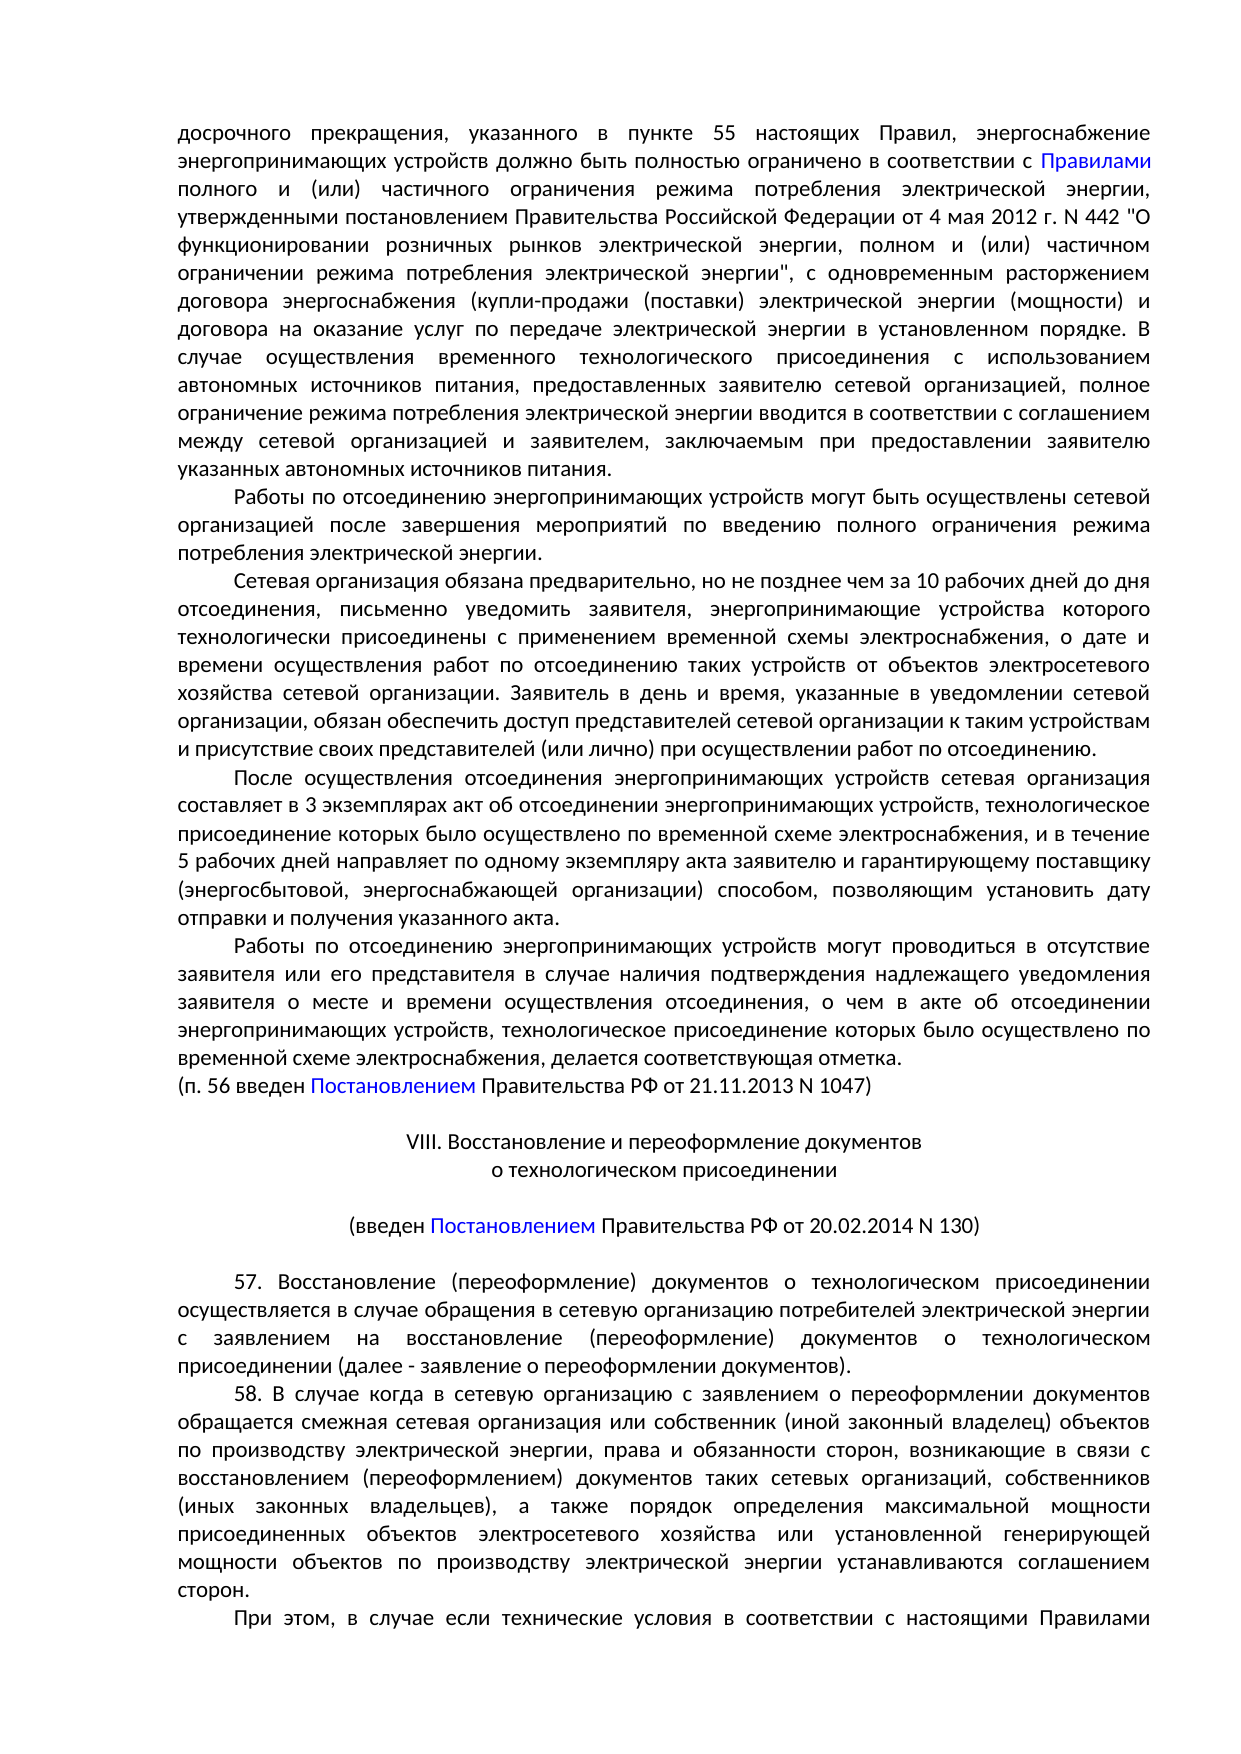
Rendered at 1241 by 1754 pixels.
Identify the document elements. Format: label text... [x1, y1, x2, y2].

text После осуществления отсоединения энергопринимающих устройств сетевая организация составляет в 3 экземплярах акт об отсоединении энергопринимающих устройств, технологическое присоединение которых было осуществлено по временной схеме электроснабжения, и в течение 5 рабочих дней направляет по одному экземпляру акта заявителю и гарантирующему поставщику (энергосбытовой, энергоснабжающей организации) способом, позволяющим установить дату отправки и получения указанного акта. [177, 763, 1152, 931]
text Работы по отсоединению энергопринимающих устройств могут проводиться в отсутствие заявителя или его представителя в случае наличия подтверждения надлежащего уведомления заявителя о месте и времени осуществления отсоединения, о чем в акте об отсоединении энергопринимающих устройств, технологическое присоединение которых было осуществлено по временной схеме электроснабжения, делается соответствующая отметка. [177, 931, 1152, 1071]
text 57. Восстановление (переоформление) документов о технологическом присоединении осуществляется в случае обращения в сетевую организацию потребителей электрической энергии с заявлением на восстановление (переоформление) документов о технологическом присоединении (далее - заявление о переоформлении документов). [177, 1267, 1152, 1379]
text 58. В случае когда в сетевую организацию с заявлением о переоформлении документов обращается смежная сетевая организация или собственник (иной законный владелец) объектов по производству электрической энергии, права и обязанности сторон, возникающие в связи с восстановлением (переоформлением) документов таких сетевых организаций, собственников (иных законных владельцев), а также порядок определения максимальной мощности присоединенных объектов электросетевого хозяйства или установленной генерирующей мощности объектов по производству электрической энергии устанавливаются соглашением сторон. [177, 1379, 1152, 1603]
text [177, 1603, 1152, 1631]
text Сетевая организация обязана предварительно, но не позднее чем за 10 рабочих дней до дня отсоединения, письменно уведомить заявителя, энергопринимающие устройства которого технологически присоединены с применением временной схемы электроснабжения, о дате и времени осуществления работ по отсоединению таких устройств от объектов электросетевого хозяйства сетевой организации. Заявитель в день и время, указанные в уведомлении сетевой организации, обязан обеспечить доступ представителей сетевой организации к таким устройствам и присутствие своих представителей (или лично) при осуществлении работ по отсоединению. [177, 566, 1152, 763]
text о технологическом присоединении [177, 1155, 1152, 1183]
text VIII. Восстановление и переоформление документов [177, 1127, 1152, 1155]
text (п. 56 введен Постановлением Правительства РФ от 21.11.2013 N 1047) [177, 1071, 1152, 1099]
text Работы по отсоединению энергопринимающих устройств могут быть осуществлены сетевой организацией после завершения мероприятий по введению полного ограничения режима потребления электрической энергии. [177, 482, 1152, 566]
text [177, 118, 1152, 482]
text (введен Постановлением Правительства РФ от 20.02.2014 N 130) [177, 1211, 1152, 1239]
